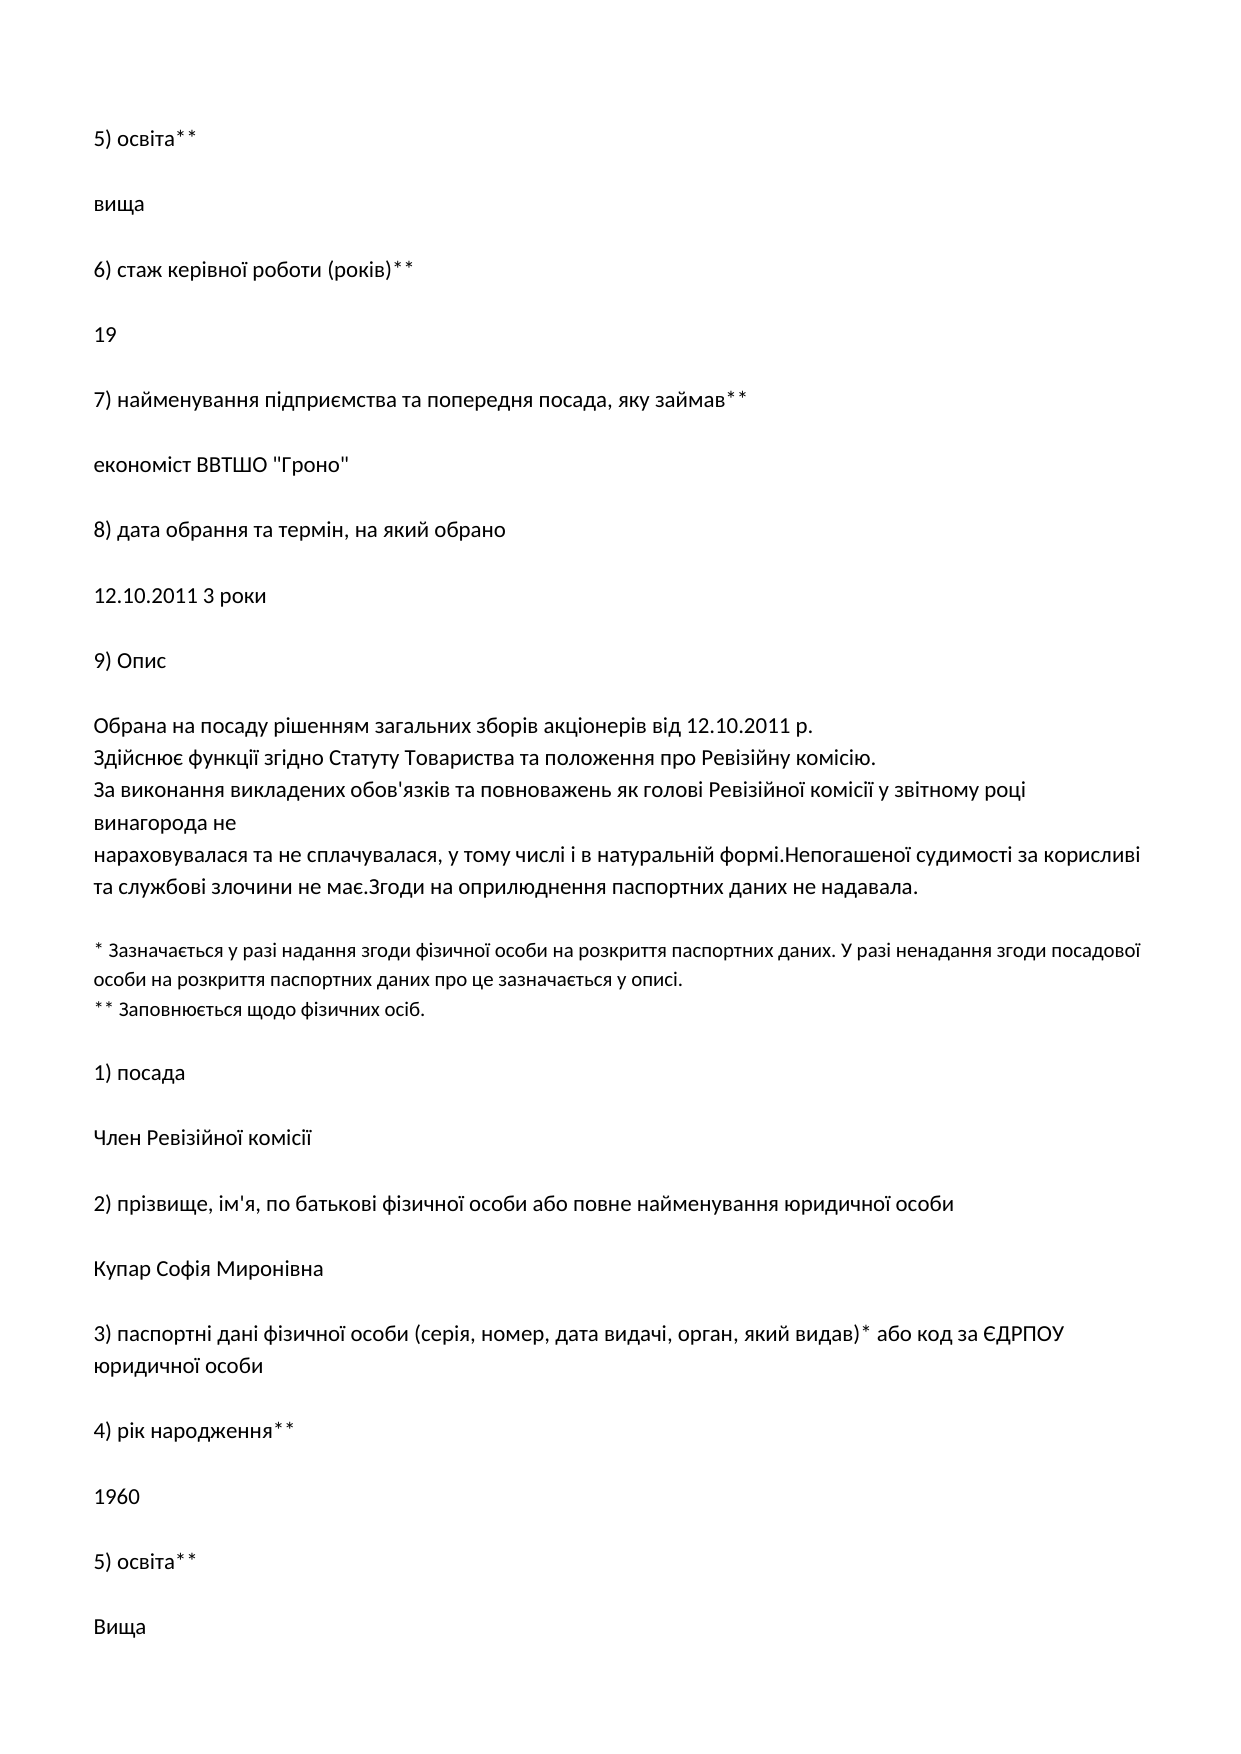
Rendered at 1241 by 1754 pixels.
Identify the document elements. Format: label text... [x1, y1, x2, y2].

table_cell Купар Софiя Миронiвна [87, 1248, 1150, 1313]
table_cell Обрана на посаду рiшенням загальних зборiв акцiонерiв вiд 12.10.2011 р. Здiйснює функцiї згiдно Статуту Товариства та положення про Ревiзiйну комiсiю. За виконання викладених обов'язкiв та повноважень як головi Ревiзiйної комiсiї у звiтному роцi винагорода не нараховувалася та не сплачувалася, у тому числi i в натуральнiй формi.Непогашеної судимостi за корисливi та службовi злочини не має.Згоди на оприлюднення паспортних даних не надавала. [87, 705, 1150, 931]
table_cell 1960 [87, 1476, 1150, 1541]
table_cell 1) посада [87, 1052, 1150, 1117]
table_cell 6) стаж керівної роботи (років)** [87, 249, 1150, 314]
table_cell Член Ревiзiйної комiсiї [87, 1117, 1150, 1182]
table_cell 2) прізвище, ім'я, по батькові фізичної особи або повне найменування юридичної особи [87, 1183, 1150, 1248]
table_cell 5) освіта** [87, 1541, 1150, 1606]
table_cell 7) найменування підприємства та попередня посада, яку займав** [87, 379, 1150, 444]
table_cell 3) паспортні дані фізичної особи (серія, номер, дата видачі, орган, який видав)* або код за ЄДРПОУ юридичної особи [87, 1313, 1150, 1410]
table_cell 12.10.2011 3 роки [87, 575, 1150, 640]
table_cell економiст ВВТШО "Гроно" [87, 444, 1150, 509]
table_cell 9) Опис [87, 640, 1150, 705]
table_cell * Зазначається у разі надання згоди фізичної особи на розкриття паспортних даних. У разі ненадання згоди посадової особи на розкриття паспортних даних про це зазначається у описі. ** Заповнюється щодо фізичних осіб. [87, 931, 1150, 1052]
table_cell 4) рік народження** [87, 1410, 1150, 1476]
table_cell 8) дата обрання та термін, на який обрано [87, 509, 1150, 574]
table_cell Вища [87, 1606, 1150, 1646]
table_cell вища [87, 183, 1150, 248]
table_cell 5) освіта** [87, 118, 1150, 183]
table_cell 19 [87, 314, 1150, 379]
